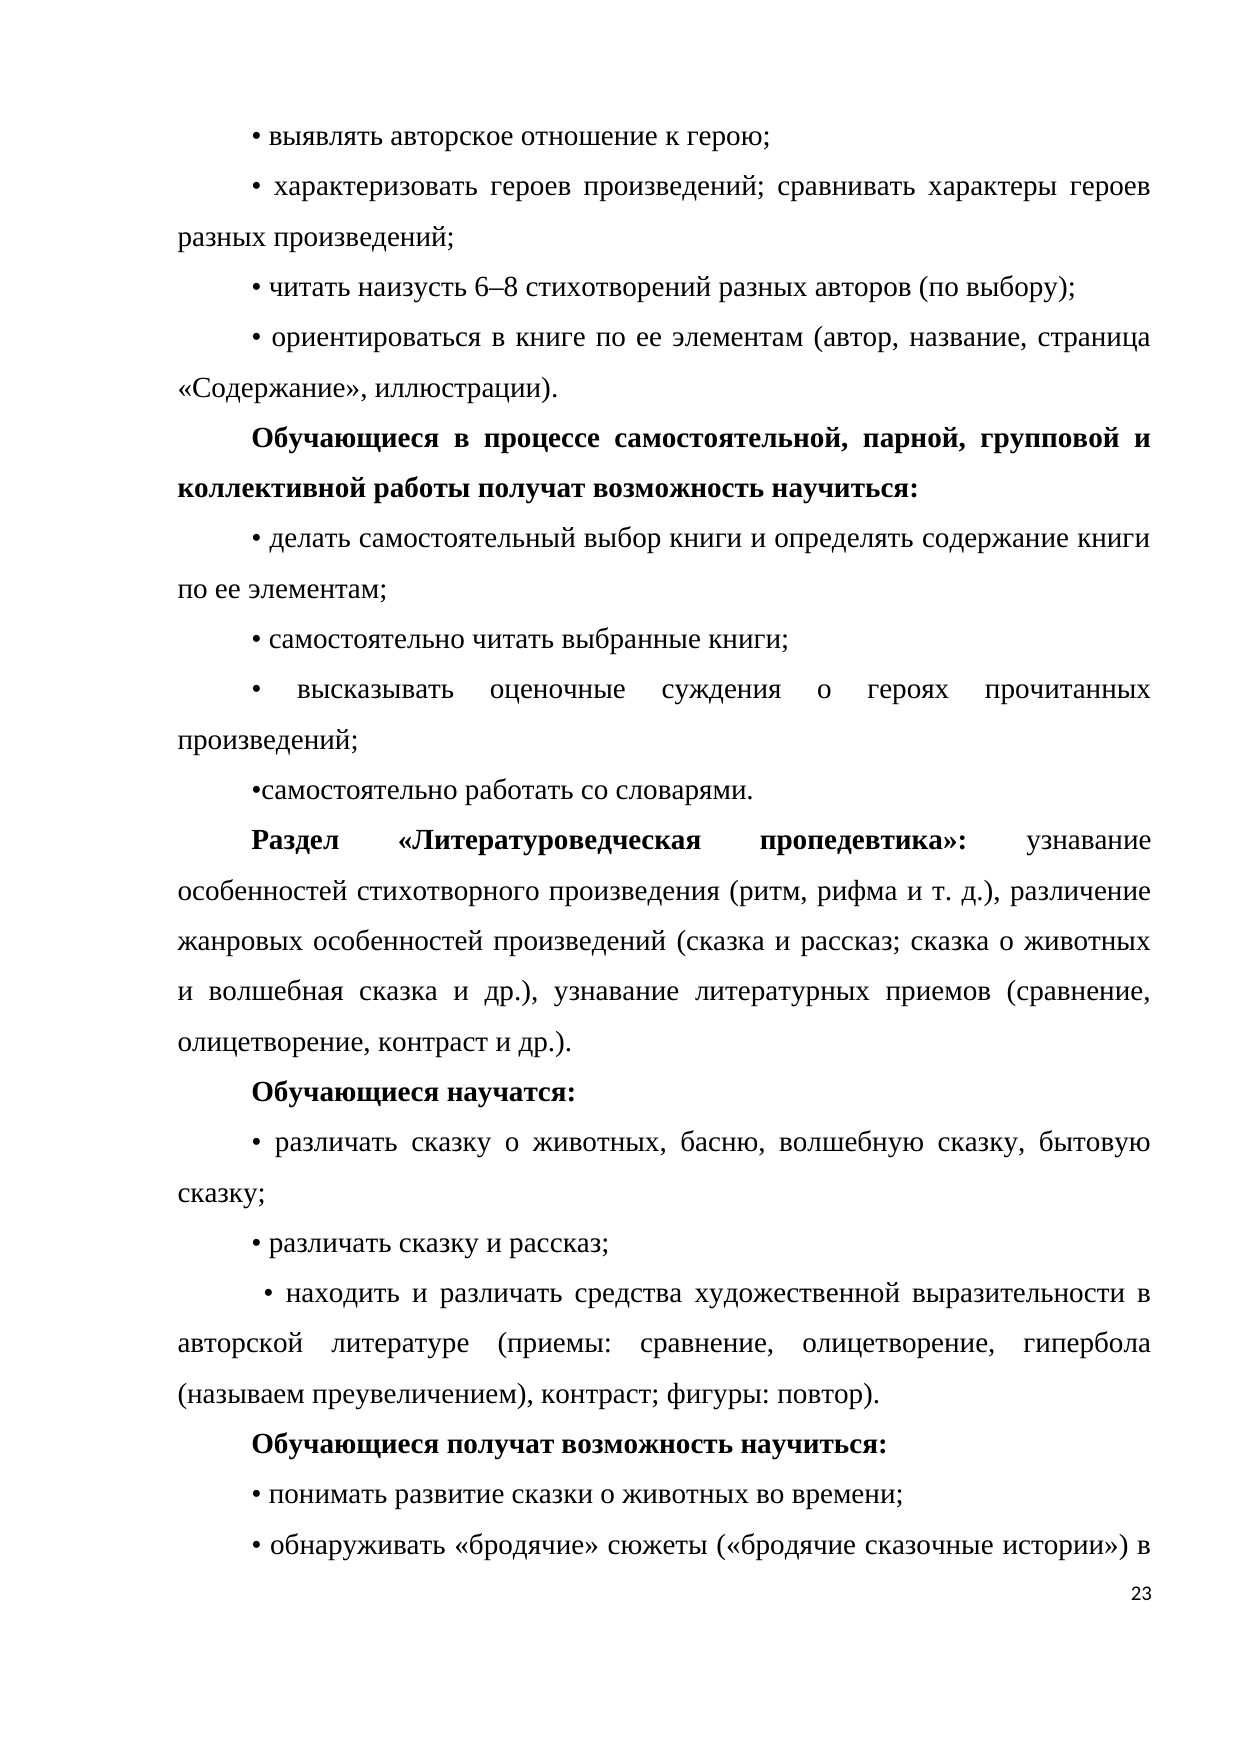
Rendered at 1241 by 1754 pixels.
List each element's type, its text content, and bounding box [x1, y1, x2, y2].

text • характеризовать героев произведений; сравнивать характеры героев разных произведений; [177, 168, 1152, 252]
text •самостоятельно работать со словарями. [177, 772, 1152, 806]
text • различать сказку и рассказ; [177, 1225, 1152, 1258]
text • различать сказку о животных, басню, волшебную сказку, бытовую сказку; [177, 1124, 1152, 1208]
text • делать самостоятельный выбор книги и определять содержание книги по ее элементам; [177, 521, 1152, 604]
text • выявлять авторское отношение к герою; [177, 118, 1152, 152]
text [177, 1527, 1152, 1560]
text • находить и различать средства художественной выразительности в авторской литературе (приемы: сравнение, олицетворение, гипербола (называем преувеличением), контраст; фигуры: повтор). [177, 1275, 1152, 1409]
text • самостоятельно читать выбранные книги; [177, 621, 1152, 655]
text • высказывать оценочные суждения о героях прочитанных произведений; [177, 672, 1152, 755]
text • читать наизусть 6–8 стихотворений разных авторов (по выбору); [177, 269, 1152, 303]
text Обучающиеся научатся: [177, 1074, 1152, 1108]
text Обучающиеся получат возможность научиться: [177, 1426, 1152, 1460]
text • понимать развитие сказки о животных во времени; [177, 1477, 1152, 1510]
text • ориентироваться в книге по ее элементам (автор, название, страница «Содержание», иллюстрации). [177, 319, 1152, 403]
text Обучающиеся в процессе самостоятельной, парной, групповой и коллективной работы получат возможность научиться: [177, 420, 1152, 504]
text Раздел «Литературоведческая пропедевтика»: узнавание особенностей стихотворного произведения (ритм, рифма и т. д.), различение жанровых особенностей произведений (сказка и рассказ; сказка о животных и волшебная сказка и др.), узнавание литературных приемов (сравнение, олицетворение, контраст и др.). [177, 822, 1152, 1057]
